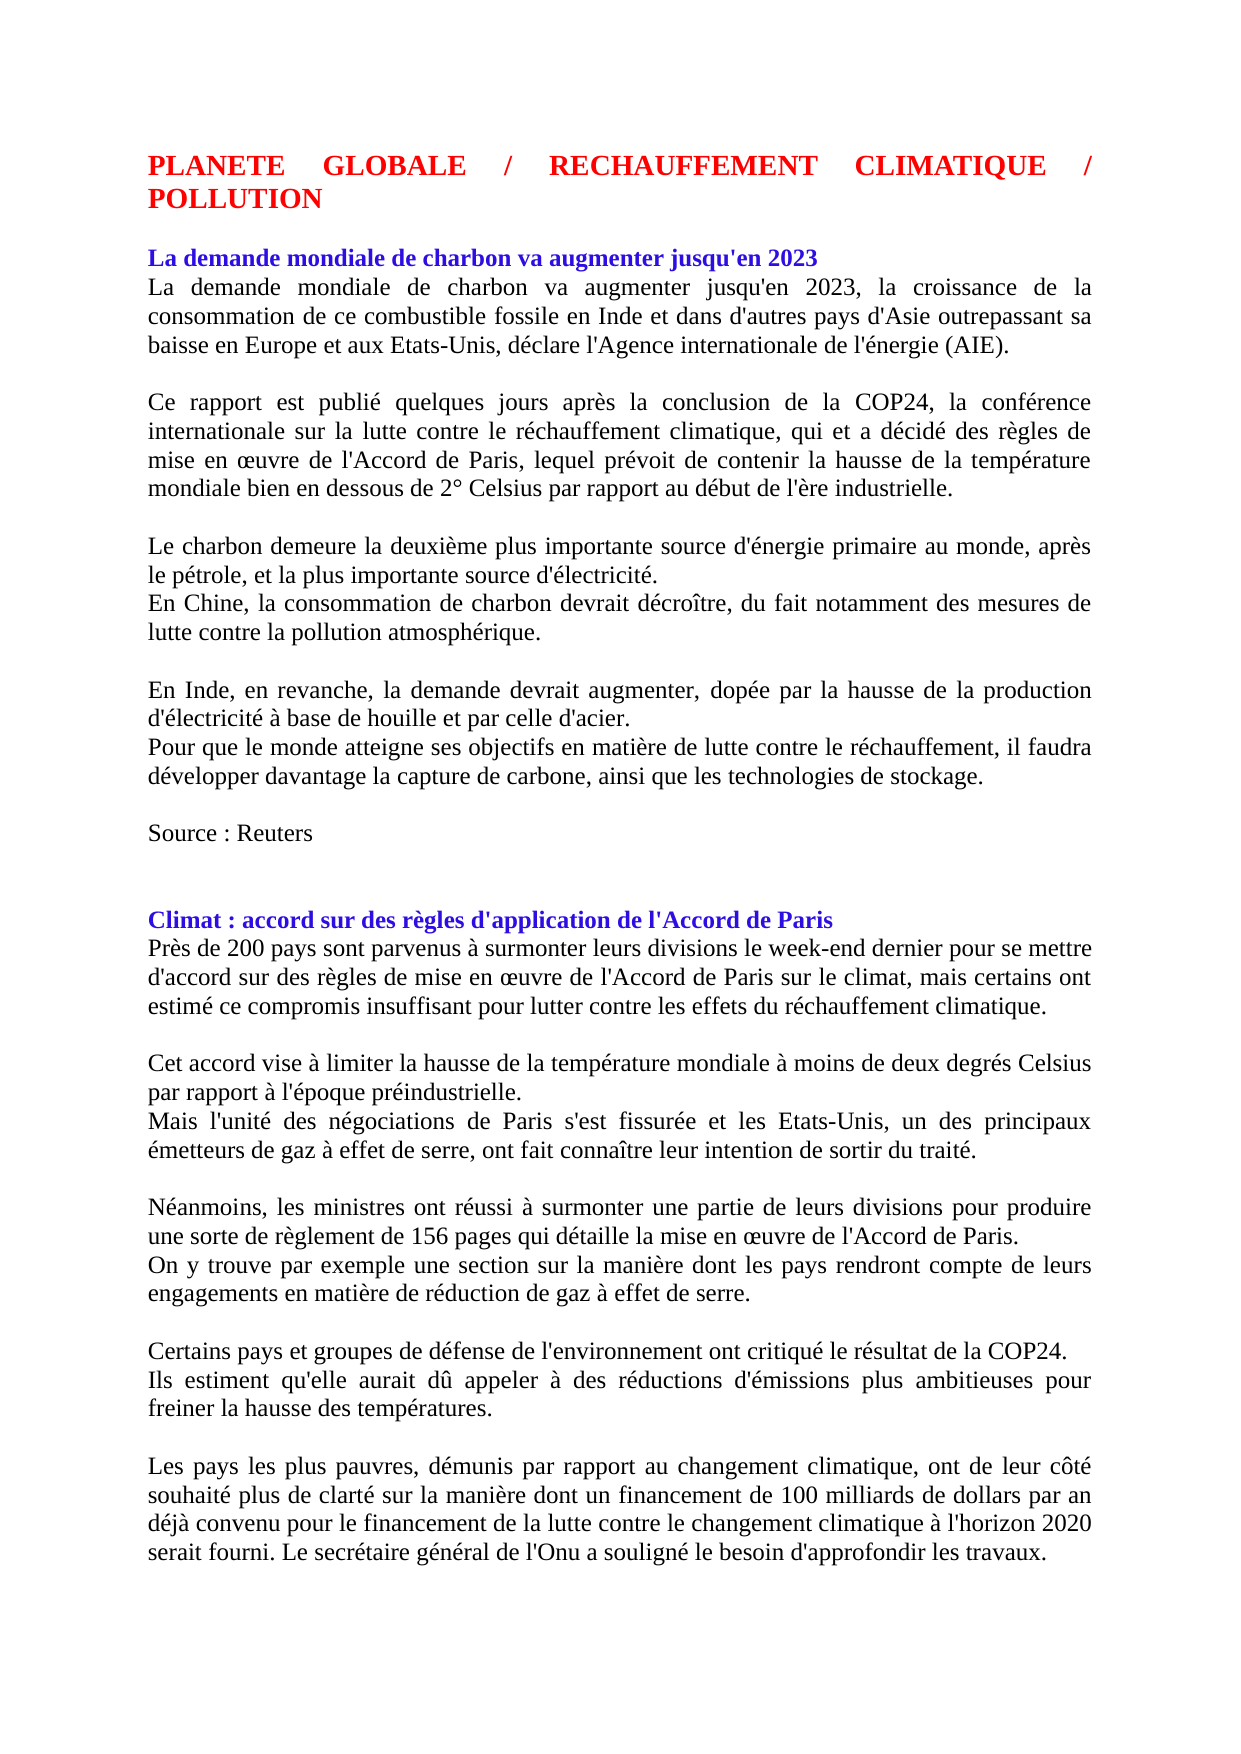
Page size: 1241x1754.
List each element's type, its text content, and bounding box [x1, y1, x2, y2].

text En Chine, la consommation de charbon devrait décroître, du fait notamment des mesures de lutte contre la pollution atmosphérique. [148, 588, 1093, 646]
subtitle Source : Reuters [148, 818, 1093, 847]
text Ils estiment qu'elle aurait dû appeler à des réductions d'émissions plus ambitieuses pour freiner la hausse des températures. [148, 1365, 1093, 1422]
text Près de 200 pays sont parvenus à surmonter leurs divisions le week-end dernier pour se mettre d'accord sur des règles de mise en œuvre de l'Accord de Paris sur le climat, mais certains ont estimé ce compromis insuffisant pour lutter contre les effets du réchauffement climatique. [148, 933, 1093, 1020]
subtitle La demande mondiale de charbon va augmenter jusqu'en 2023 [148, 243, 1093, 272]
text Mais l'unité des négociations de Paris s'est fissurée et les Etats-Unis, un des principaux émetteurs de gaz à effet de serre, ont fait connaître leur intention de sortir du traité. [148, 1106, 1093, 1163]
text En Inde, en revanche, la demande devrait augmenter, dopée par la hausse de la production d'électricité à base de houille et par celle d'acier. [148, 675, 1093, 732]
text Le charbon demeure la deuxième plus importante source d'énergie primaire au monde, après le pétrole, et la plus importante source d'électricité. [148, 531, 1093, 588]
text La demande mondiale de charbon va augmenter jusqu'en 2023, la croissance de la consommation de ce combustible fossile en Inde et dans d'autres pays d'Asie outrepassant sa baisse en Europe et aux Etats-Unis, déclare l'Agence internationale de l'énergie (AIE). [148, 272, 1093, 358]
text Néanmoins, les ministres ont réussi à surmonter une partie de leurs divisions pour produire une sorte de règlement de 156 pages qui détaille la mise en œuvre de l'Accord de Paris. [148, 1192, 1093, 1250]
subtitle PLANETE GLOBALE / RECHAUFFEMENT CLIMATIQUE / POLLUTION [148, 148, 1093, 215]
subtitle Pour que le monde atteigne ses objectifs en matière de lutte contre le réchauffement, il faudra développer davantage la capture de carbone, ainsi que les technologies de stockage. [148, 732, 1093, 790]
text Les pays les plus pauvres, démunis par rapport au changement climatique, ont de leur côté souhaité plus de clarté sur la manière dont un financement de 100 milliards de dollars par an déjà convenu pour le financement de la lutte contre le changement climatique à l'horizon 2020 serait fourni. Le secrétaire général de l'Onu a souligné le besoin d'approfondir les travaux. [148, 1451, 1093, 1566]
text Ce rapport est publié quelques jours après la conclusion de la COP24, la conférence internationale sur la lutte contre le réchauffement climatique, qui et a décidé des règles de mise en œuvre de l'Accord de Paris, lequel prévoit de contenir la hausse de la température mondiale bien en dessous de 2° Celsius par rapport au début de l'ère industrielle. [148, 387, 1093, 502]
text On y trouve par exemple une section sur la manière dont les pays rendront compte de leurs engagements en matière de réduction de gaz à effet de serre. [148, 1250, 1093, 1307]
text Cet accord vise à limiter la hausse de la température mondiale à moins de deux degrés Celsius par rapport à l'époque préindustrielle. [148, 1048, 1093, 1106]
subtitle Climat : accord sur des règles d'application de l'Accord de Paris [148, 905, 1093, 933]
text Certains pays et groupes de défense de l'environnement ont critiqué le résultat de la COP24. [148, 1336, 1093, 1365]
